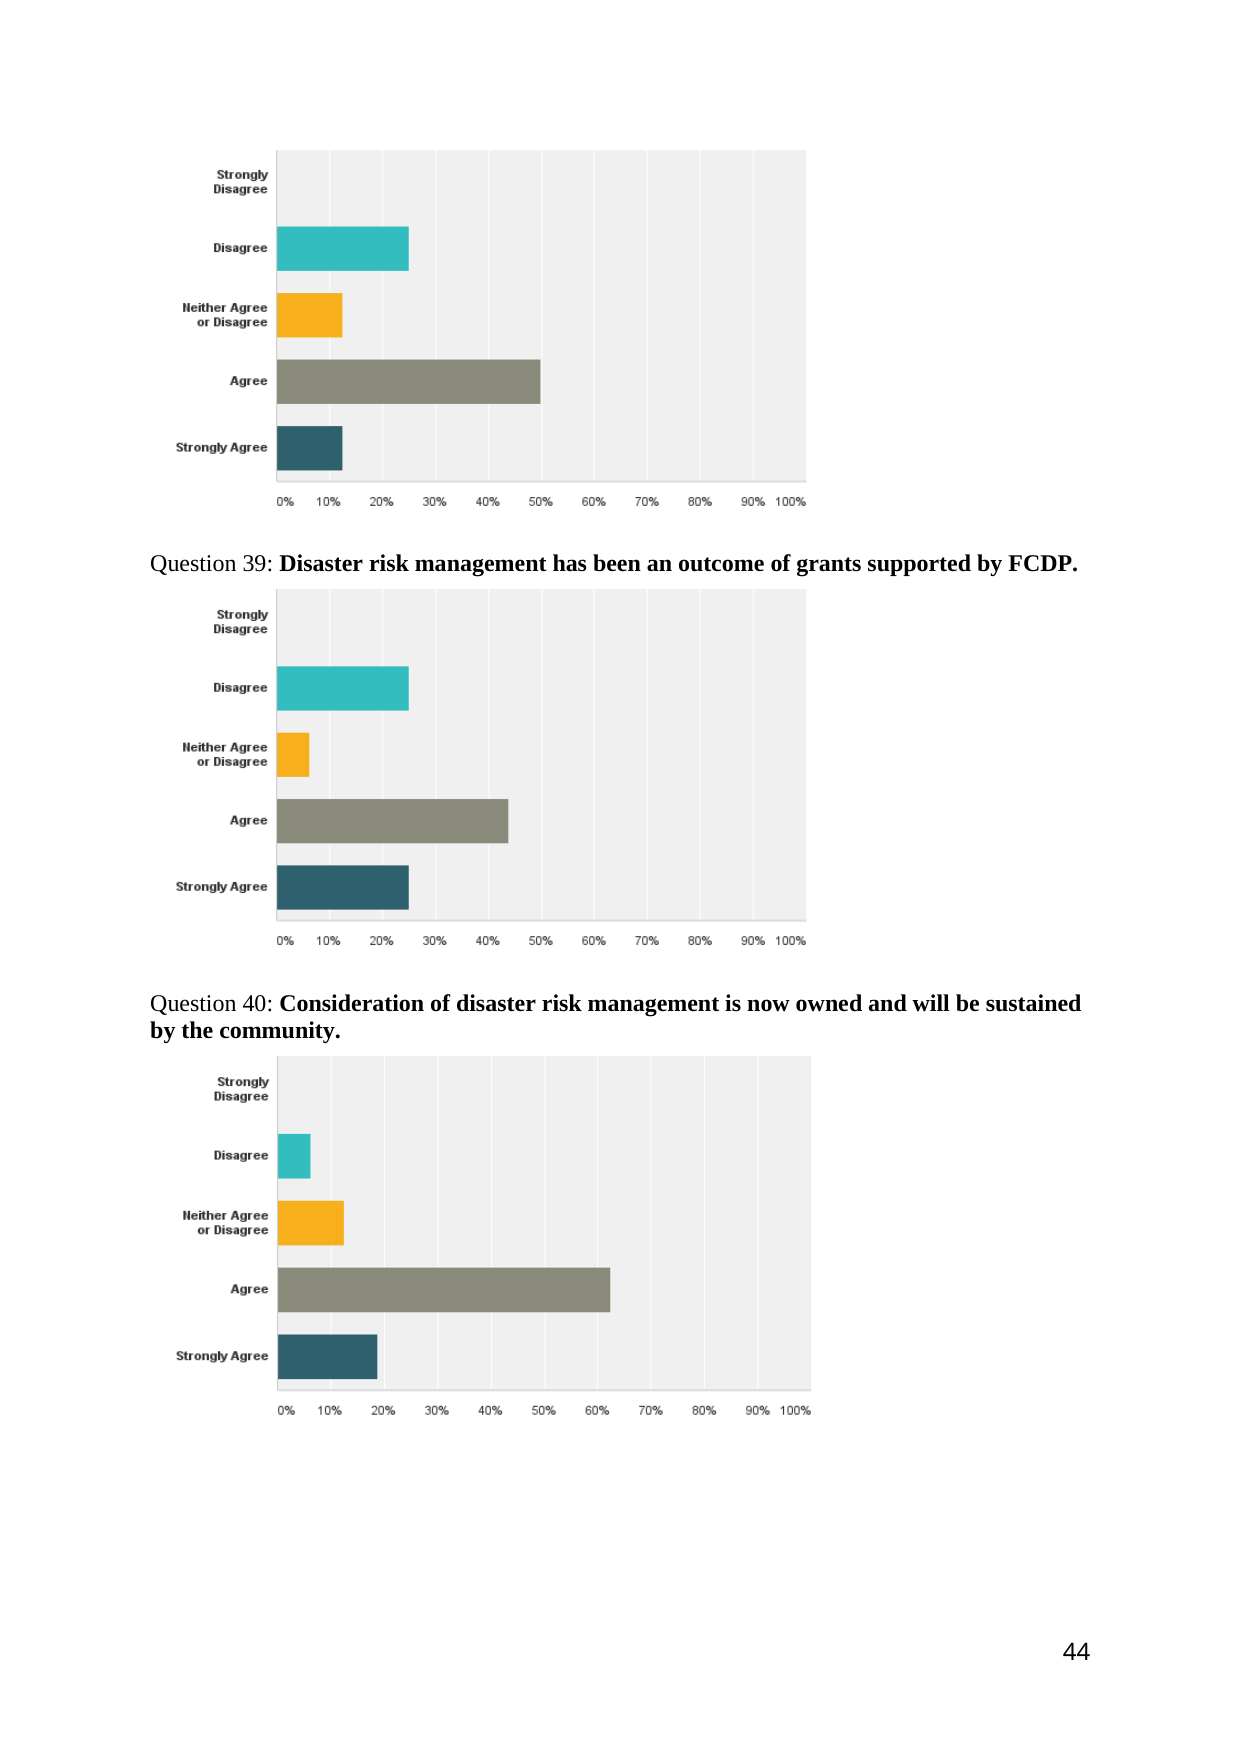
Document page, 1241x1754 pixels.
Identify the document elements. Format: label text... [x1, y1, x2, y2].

text Question 39: Disaster risk management has been an outcome of grants supported by FCDP. [150, 549, 1090, 577]
picture [150, 1056, 812, 1446]
picture [150, 589, 807, 976]
picture [150, 150, 807, 537]
text Question 40: Consideration of disaster risk management is now owned and will be sustained by the community. [150, 988, 1090, 1044]
